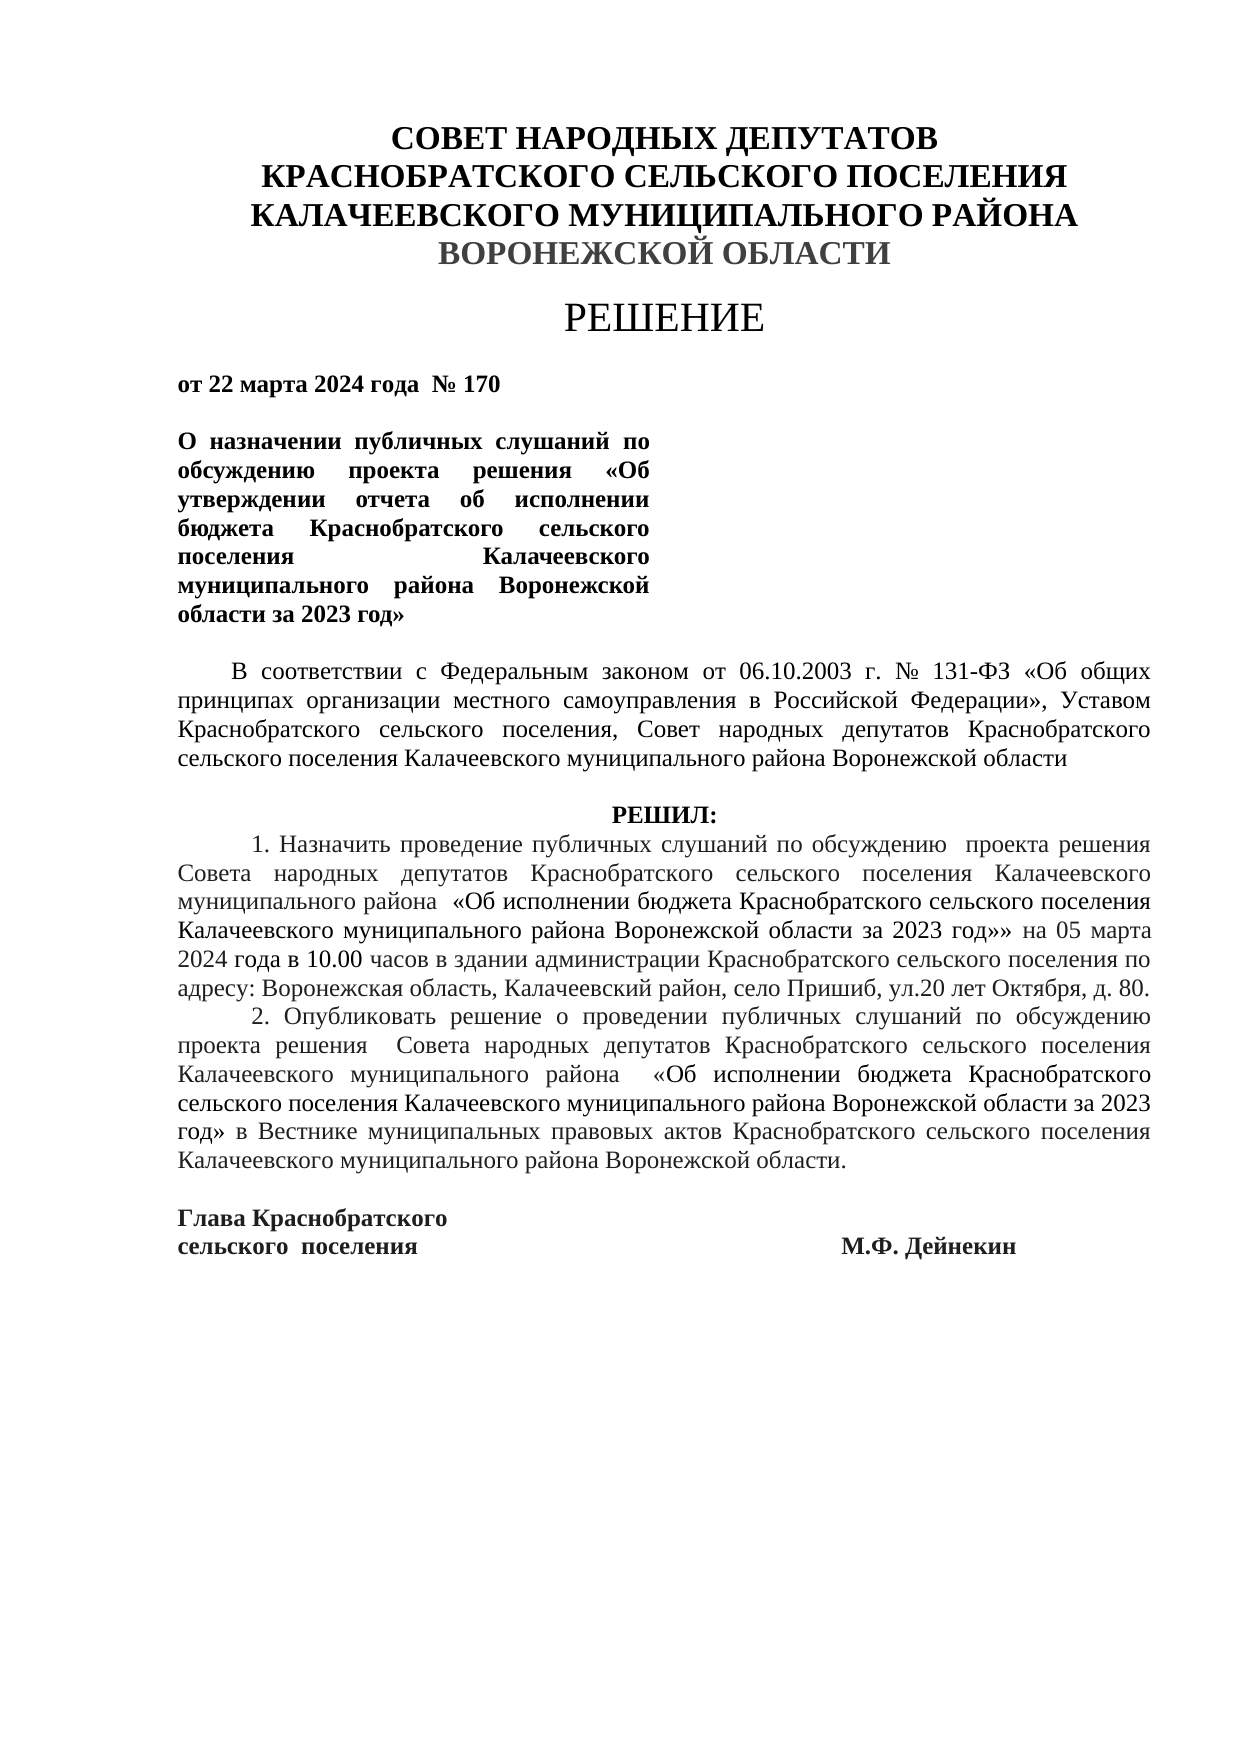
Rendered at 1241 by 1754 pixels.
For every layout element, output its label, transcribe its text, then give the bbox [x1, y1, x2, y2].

text от 22 марта 2024 года № 170 [177, 369, 1152, 398]
text 1. Назначить проведение публичных слушаний по обсуждению проекта решения Совета народных депутатов Краснобратского сельского поселения Калачеевского муниципального района «Об исполнении бюджета Краснобратского сельского поселения Калачеевского муниципального района Воронежской области за 2023 год»» на 05 марта 2024 года в 10.00 часов в здании администрации Краснобратского сельского поселения по адресу: Воронежская область, Калачеевский район, село Пришиб, ул.20 лет Октября, д. 80. [177, 829, 1152, 1001]
text РЕШЕНИЕ [177, 292, 1152, 340]
text О назначении публичных слушаний по обсуждению проекта решения «Об утверждении отчета об исполнении бюджета Краснобратского сельского поселения Калачеевского муниципального района Воронежской области за 2023 год» [177, 426, 649, 628]
text 2. Опубликовать решение о проведении публичных слушаний по обсуждению проекта решения Совета народных депутатов Краснобратского сельского поселения Калачеевского муниципального района «Об исполнении бюджета Краснобратского сельского поселения Калачеевского муниципального района Воронежской области за 2023 год» в Вестнике муниципальных правовых актов Краснобратского сельского поселения Калачеевского муниципального района Воронежской области. [177, 1001, 1152, 1174]
text КРАСНОБРАТСКОГО СЕЛЬСКОГО ПОСЕЛЕНИЯ КАЛАЧЕЕВСКОГО МУНИЦИПАЛЬНОГО РАЙОНА [177, 156, 1152, 233]
text В соответствии с Федеральным законом от 06.10.2003 г. № 131-ФЗ «Об общих принципах организации местного самоуправления в Российской Федерации», Уставом Краснобратского сельского поселения, Совет народных депутатов Краснобратского сельского поселения Калачеевского муниципального района Воронежской области [177, 656, 1152, 771]
text СОВЕТ НАРОДНЫХ ДЕПУТАТОВ [177, 118, 1152, 156]
text Глава Краснобратского [177, 1203, 1152, 1231]
text ВОРОНЕЖСКОЙ ОБЛАСТИ [177, 233, 1152, 271]
text РЕШИЛ: [177, 800, 1152, 829]
text сельского поселения М.Ф. Дейнекин [177, 1231, 1152, 1260]
